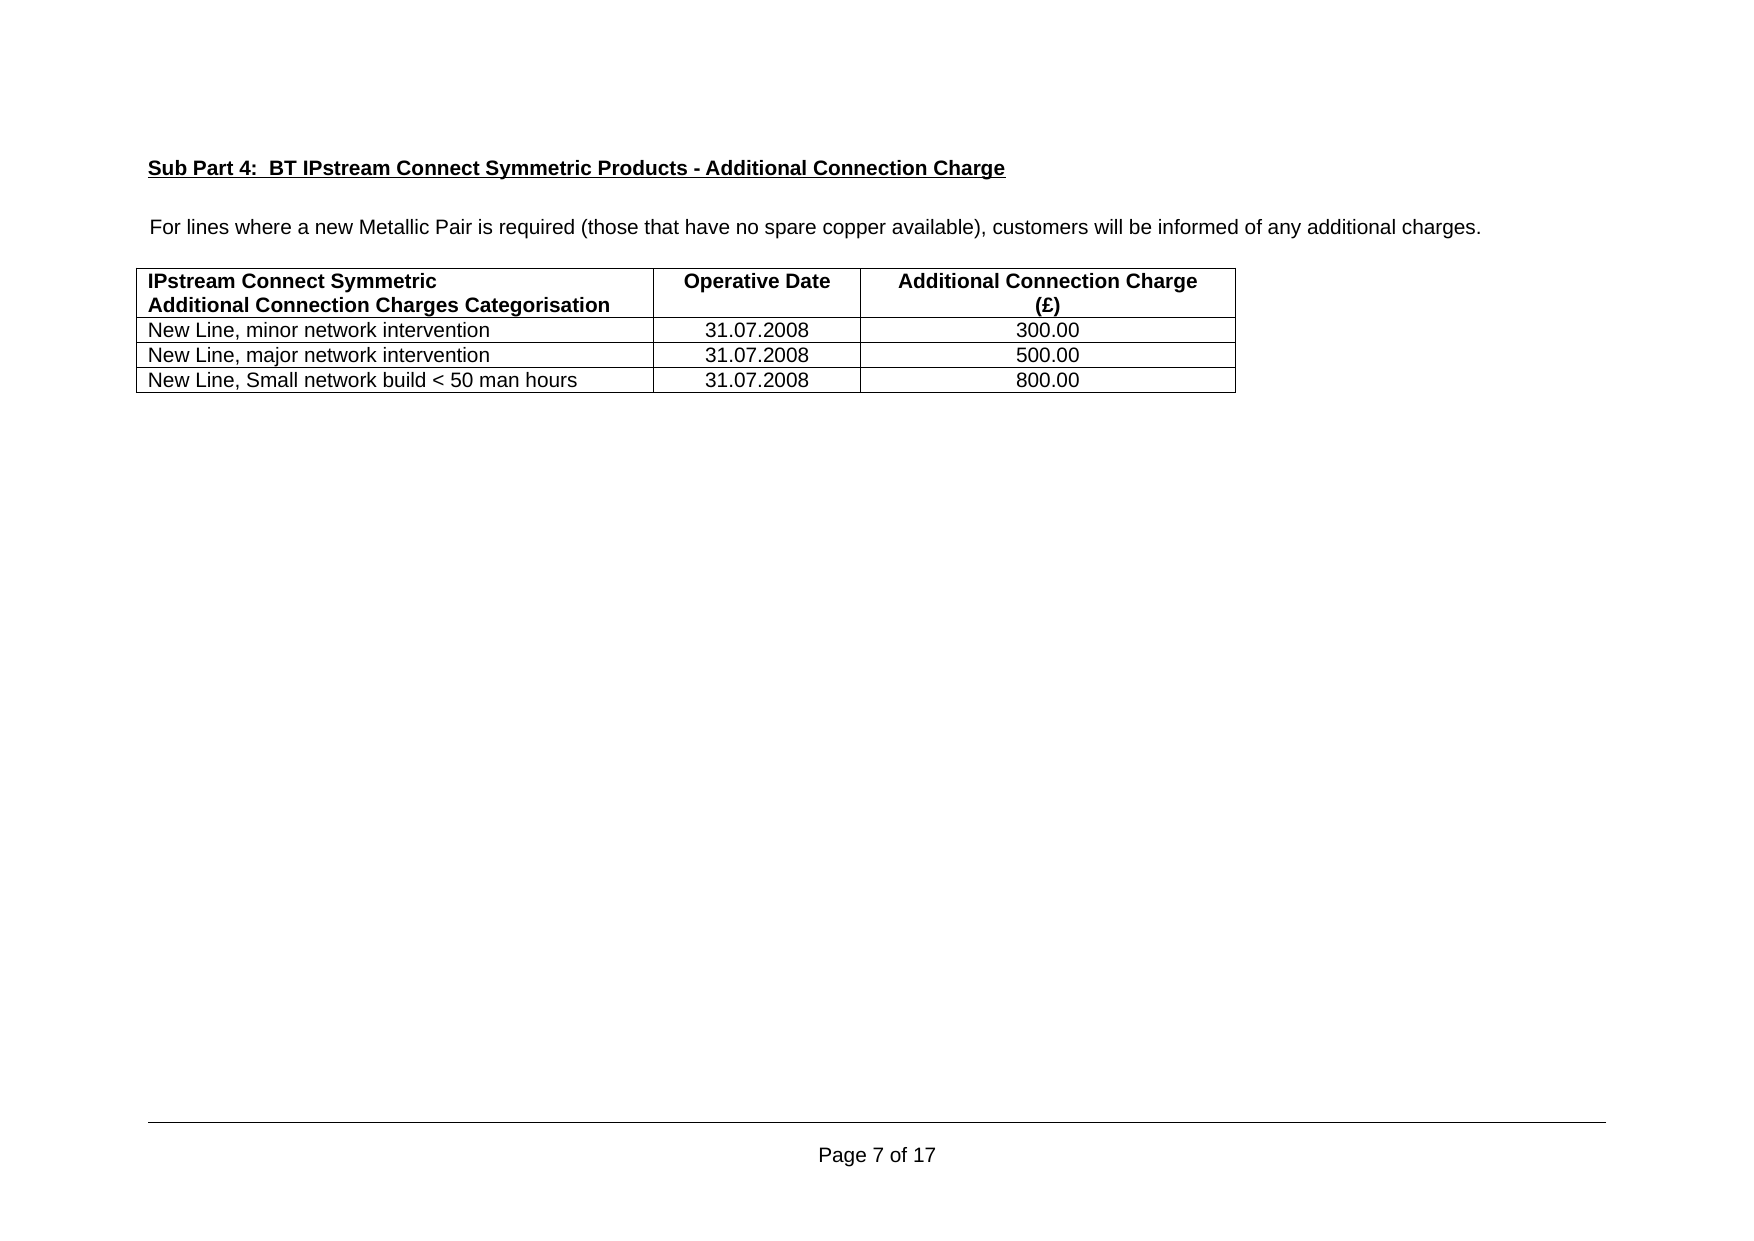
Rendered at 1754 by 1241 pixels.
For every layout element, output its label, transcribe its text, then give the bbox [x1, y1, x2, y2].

table_cell New Line, minor network intervention [137, 318, 653, 342]
table_cell 800.00 [861, 368, 1235, 392]
table_header IPstream Connect Symmetric Additional Connection Charges Categorisation [137, 269, 653, 317]
text For lines where a new Metallic Pair is required (those that have no spare copper available), customers will be informed of any additional charges. [148, 215, 1606, 244]
table_cell 31.07.2008 [654, 368, 860, 392]
table_cell New Line, Small network build < 50 man hours [137, 368, 653, 392]
table_cell 31.07.2008 [654, 343, 860, 367]
table_cell New Line, major network intervention [137, 343, 653, 367]
table_header Operative Date [654, 269, 860, 317]
table_header Additional Connection Charge (£) [861, 269, 1235, 317]
table_cell 500.00 [861, 343, 1235, 367]
table_cell 31.07.2008 [654, 318, 860, 342]
table_cell 300.00 [861, 318, 1235, 342]
subtitle Sub Part 4: BT IPstream Connect Symmetric Products - Additional Connection Charge [148, 156, 1606, 180]
